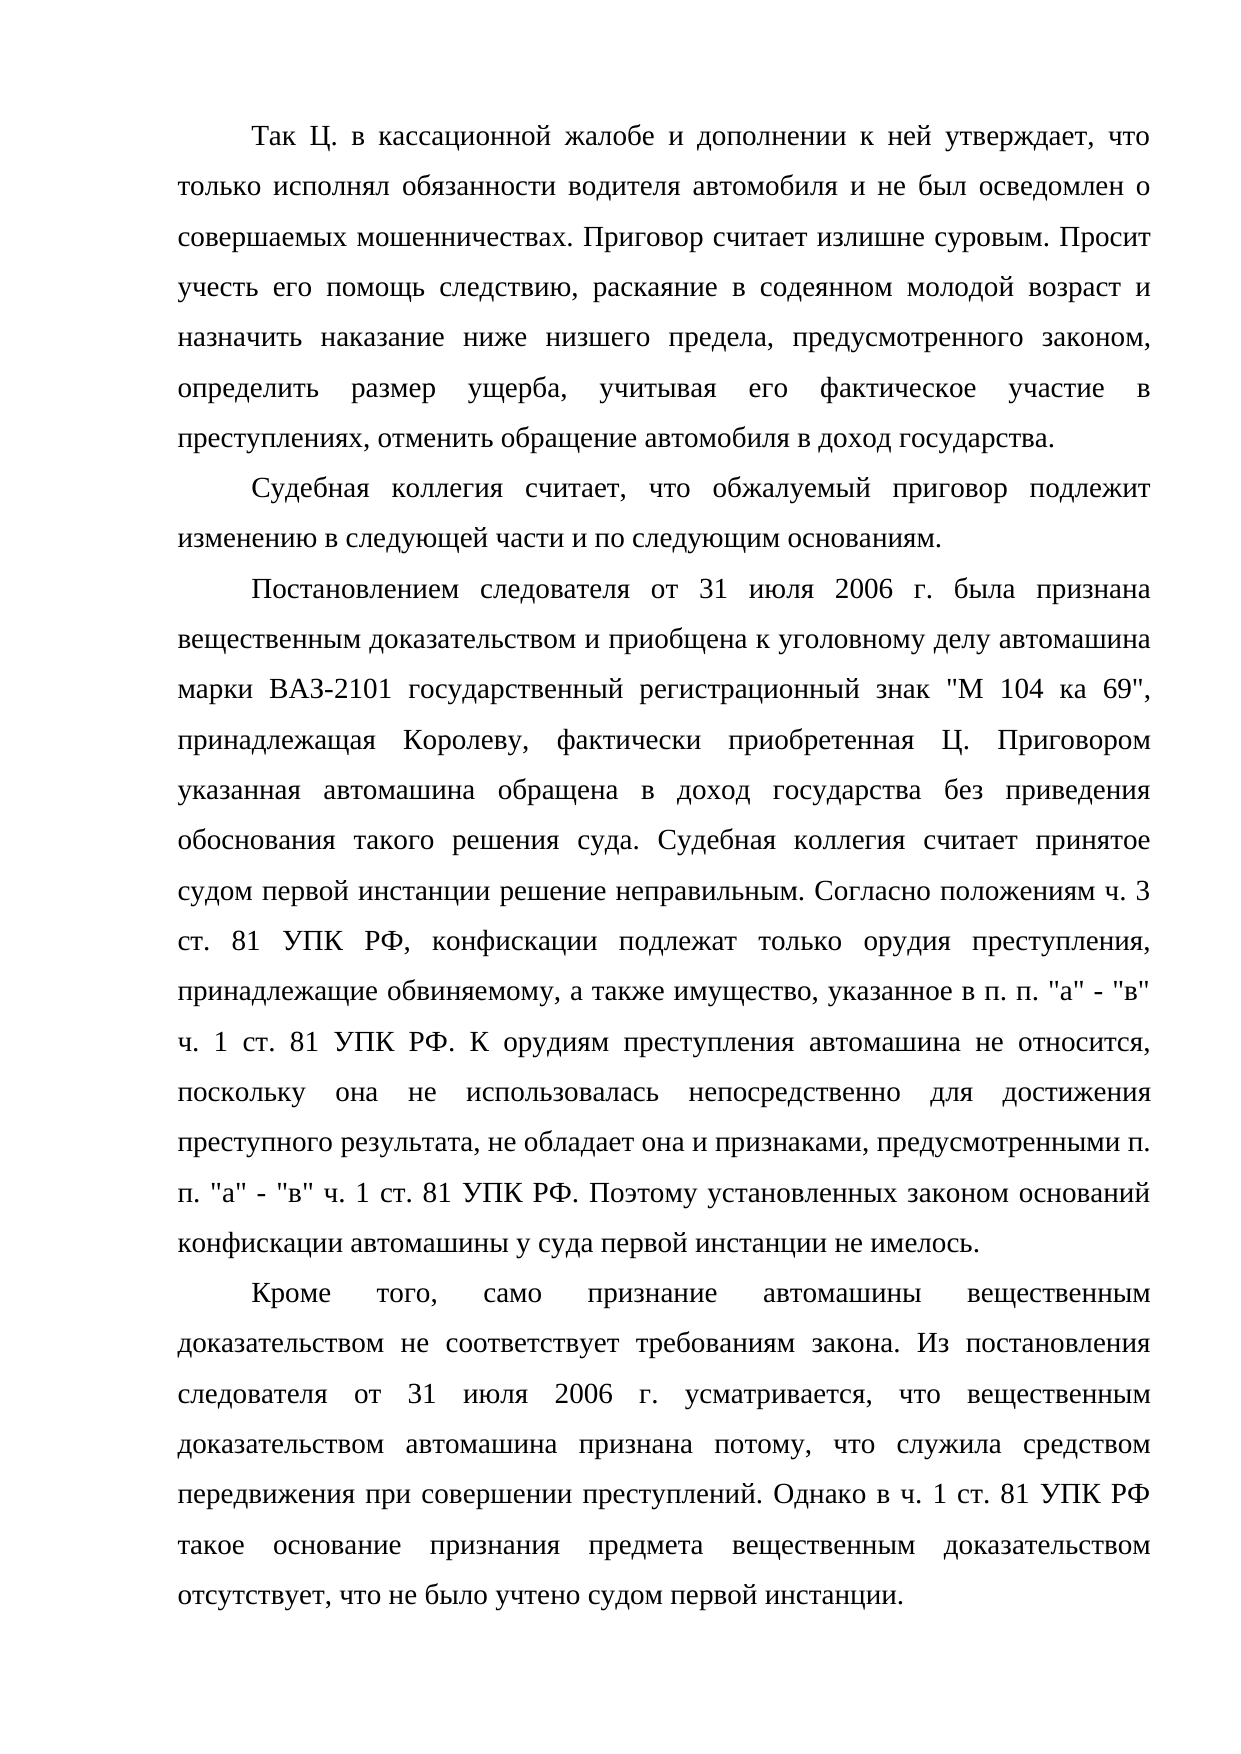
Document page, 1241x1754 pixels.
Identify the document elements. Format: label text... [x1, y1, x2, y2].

text Судебная коллегия считает, что обжалуемый приговор подлежит изменению в следующей части и по следующим основаниям. [177, 470, 1152, 554]
text Кроме того, само признание автомашины вещественным доказательством не соответствует требованиям закона. Из постановления следователя от 31 июля 2006 г. усматривается, что вещественным доказательством автомашина признана потому, что служила средством передвижения при совершении преступлений. Однако в ч. 1 ст. 81 УПК РФ такое основание признания предмета вещественным доказательством отсутствует, что не было учтено судом первой инстанции. [177, 1275, 1152, 1611]
text Постановлением следователя от 31 июля 2006 г. была признана вещественным доказательством и приобщена к уголовному делу автомашина марки ВАЗ-2101 государственный регистрационный знак "М 104 ка 69", принадлежащая Королеву, фактически приобретенная Ц. Приговором указанная автомашина обращена в доход государства без приведения обоснования такого решения суда. Судебная коллегия считает принятое судом первой инстанции решение неправильным. Согласно положениям ч. 3 ст. 81 УПК РФ, конфискации подлежат только орудия преступления, принадлежащие обвиняемому, а также имущество, указанное в п. п. "а" - "в" ч. 1 ст. 81 УПК РФ. К орудиям преступления автомашина не относится, поскольку она не использовалась непосредственно для достижения преступного результата, не обладает она и признаками, предусмотренными п. п. "а" - "в" ч. 1 ст. 81 УПК РФ. Поэтому установленных законом оснований конфискации автомашины у суда первой инстанции не имелось. [177, 571, 1152, 1258]
text Так Ц. в кассационной жалобе и дополнении к ней утверждает, что только исполнял обязанности водителя автомобиля и не был осведомлен о совершаемых мошенничествах. Приговор считает излишне суровым. Просит учесть его помощь следствию, раскаяние в содеянном молодой возраст и назначить наказание ниже низшего предела, предусмотренного законом, определить размер ущерба, учитывая его фактическое участие в преступлениях, отменить обращение автомобиля в доход государства. [177, 118, 1152, 453]
